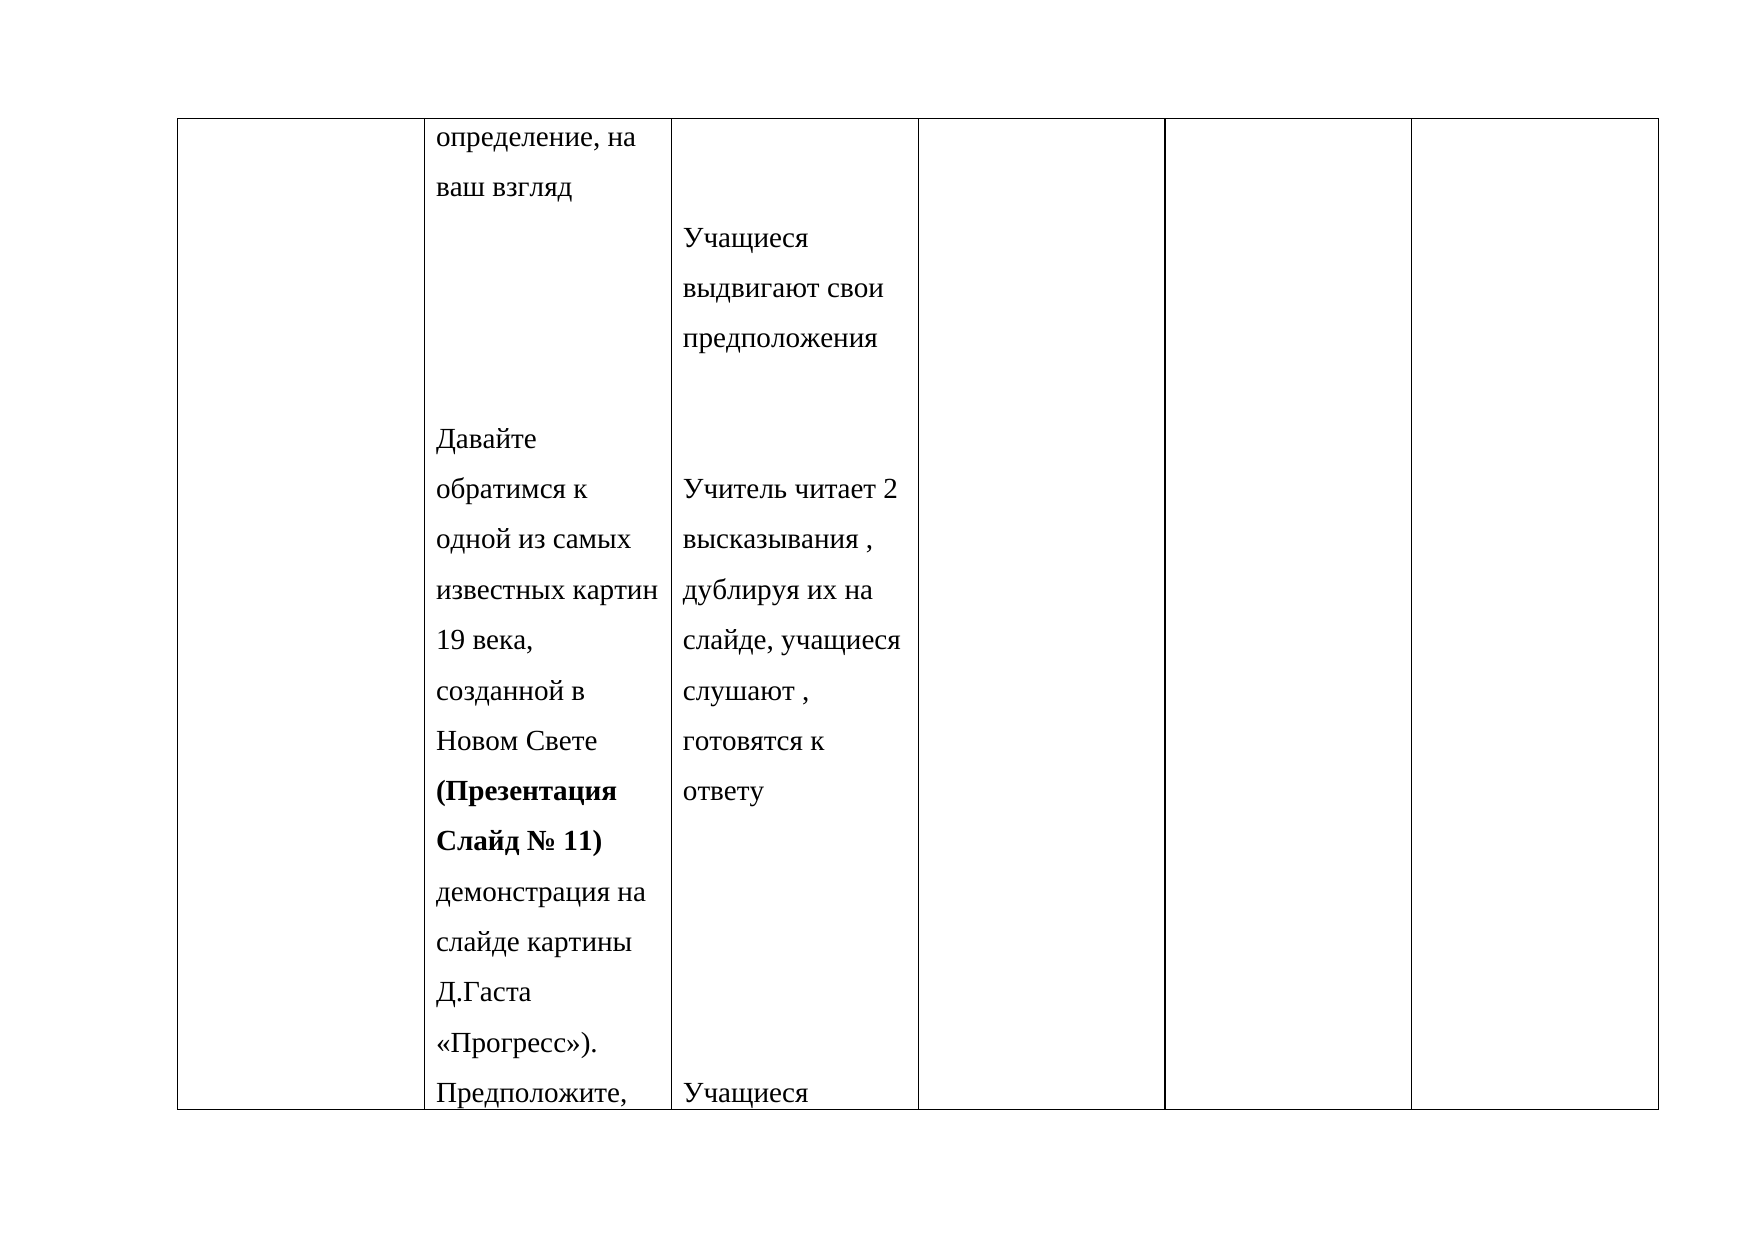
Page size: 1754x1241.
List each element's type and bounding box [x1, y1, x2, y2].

table_cell [1412, 119, 1658, 1109]
table_cell [178, 119, 424, 1109]
table_cell [425, 119, 671, 1109]
table_cell [672, 119, 918, 1109]
table_cell [919, 119, 1164, 1109]
table_cell [1166, 119, 1411, 1109]
